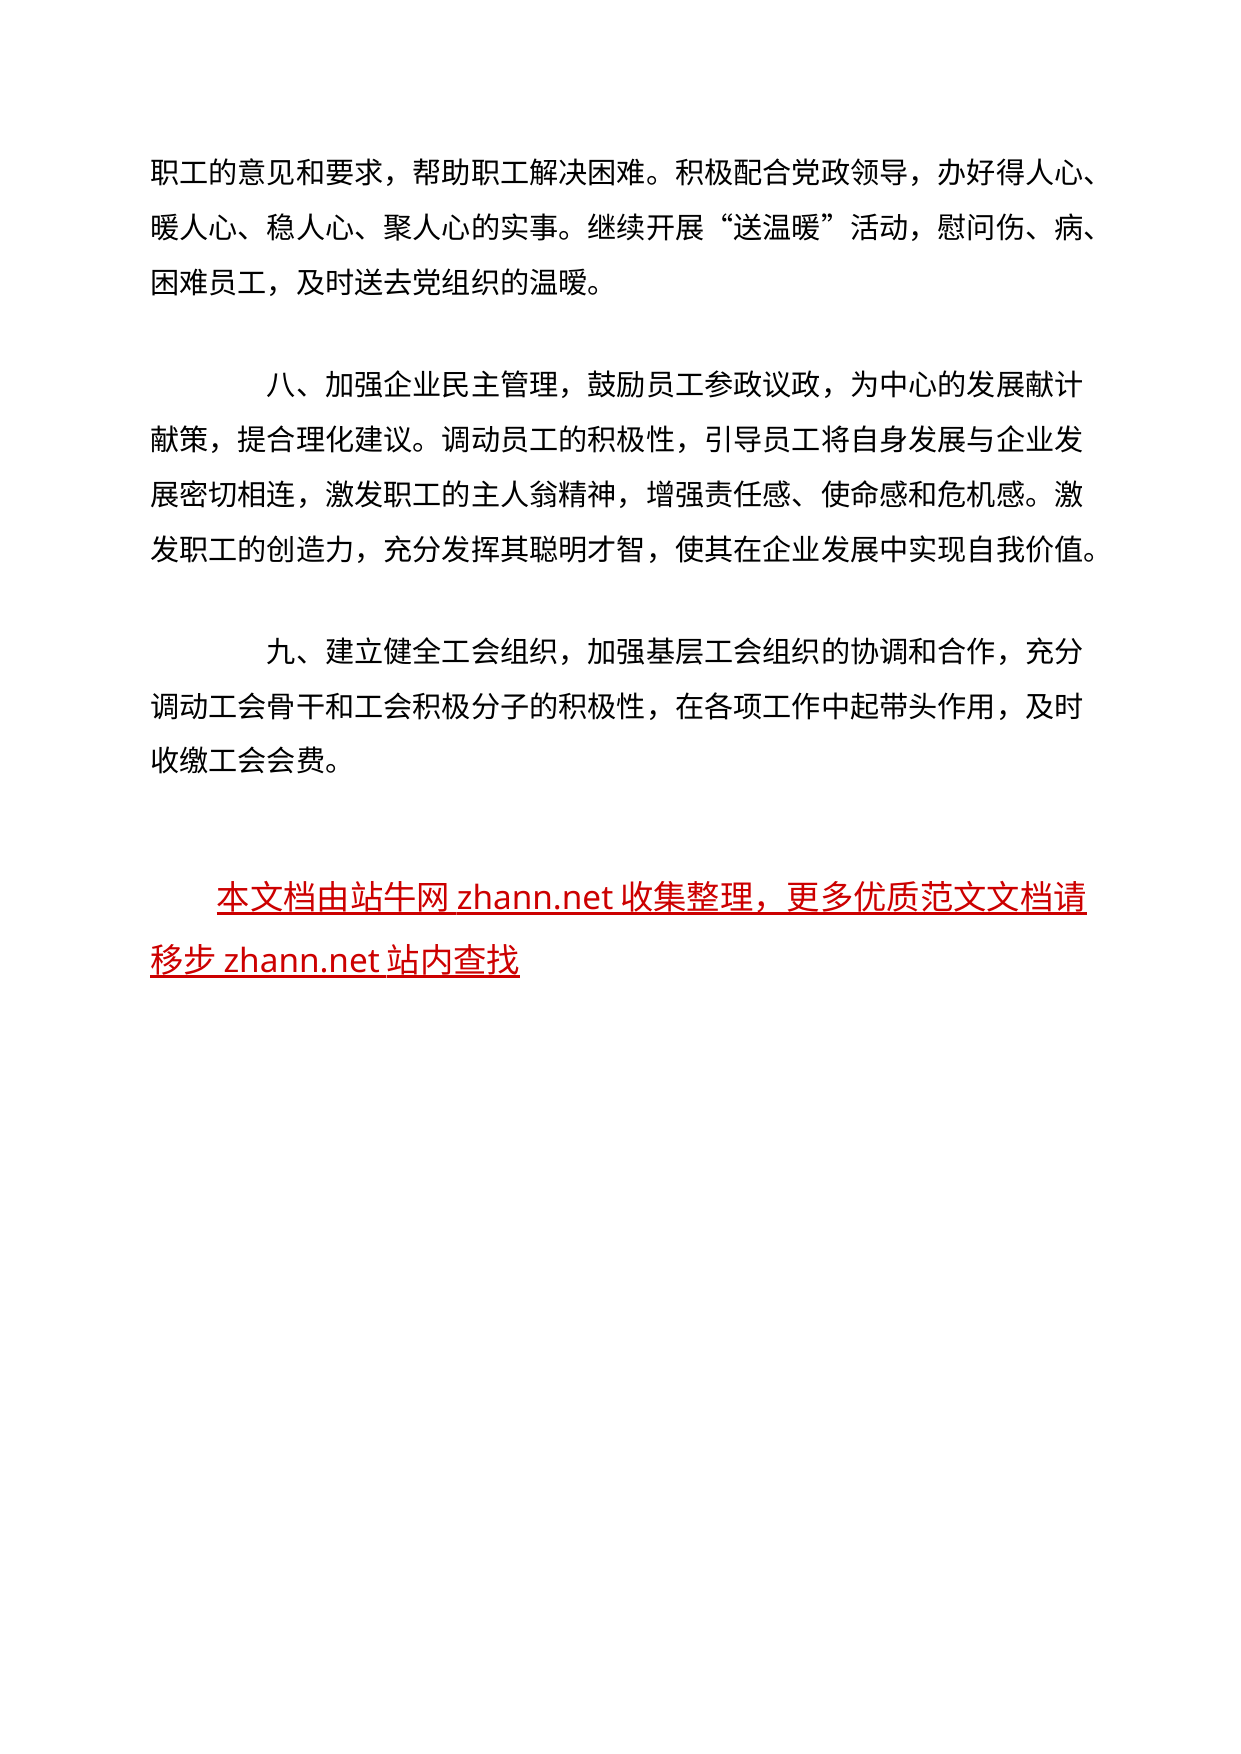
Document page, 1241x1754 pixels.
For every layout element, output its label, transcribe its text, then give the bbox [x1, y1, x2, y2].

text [150, 150, 1090, 302]
text 八、加强企业民主管理，鼓励员工参政议政，为中心的发展献计献策，提合理化建议。调动员工的积极性，引导员工将自身发展与企业发展密切相连，激发职工的主人翁精神，增强责任感、使命感和危机感。激发职工的创造力，充分发挥其聪明才智，使其在企业发展中实现自我价值。 [150, 362, 1090, 569]
text 本文档由站牛网zhann.net收集整理，更多优质范文文档请移步zhann.net站内查找 [150, 871, 1090, 982]
text 九、建立健全工会组织，加强基层工会组织的协调和合作，充分调动工会骨干和工会积极分子的积极性，在各项工作中起带头作用，及时收缴工会会费。 [150, 628, 1090, 780]
